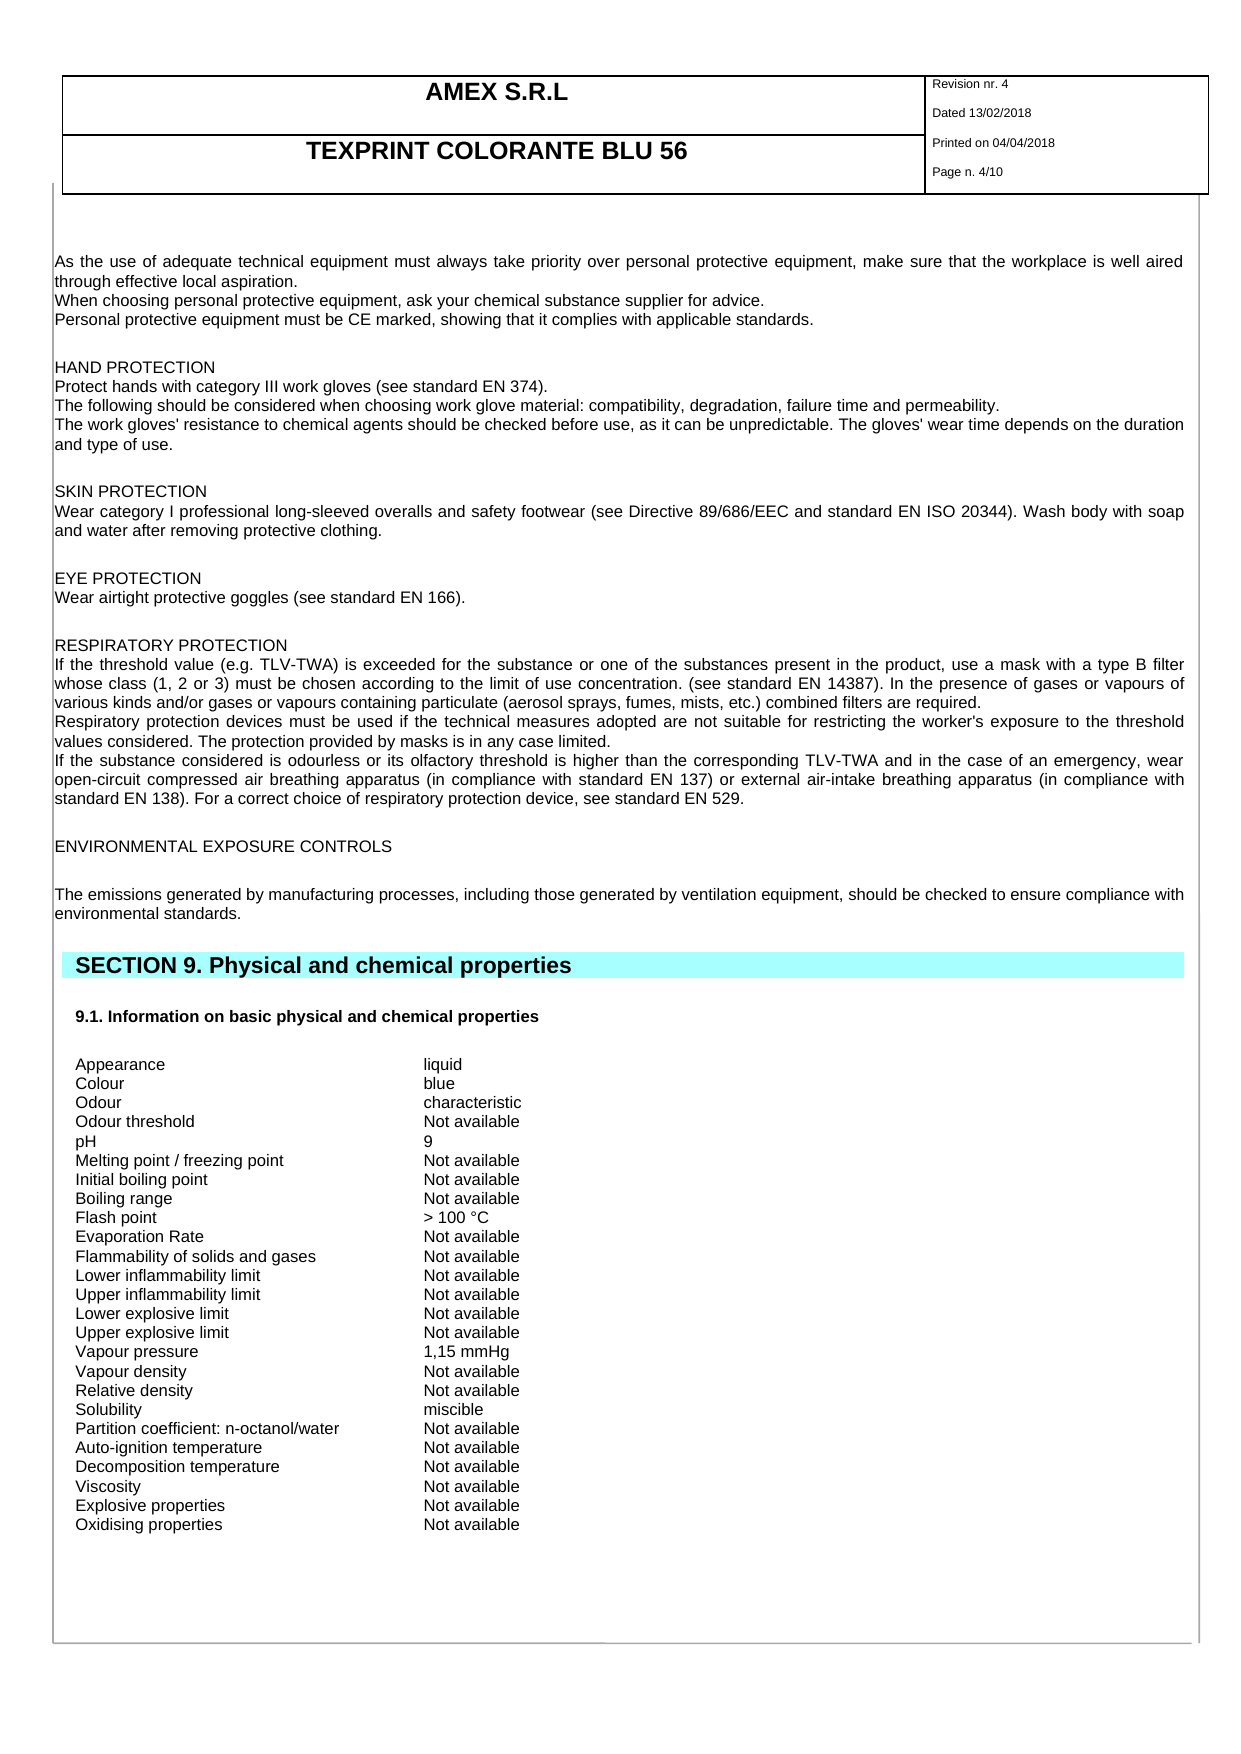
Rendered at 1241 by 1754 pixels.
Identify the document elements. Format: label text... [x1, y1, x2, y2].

text If the substance considered is odourless or its olfactory threshold is higher than the corresponding TLV-TWA and in the case of an emergency, wear open-circuit compressed air breathing apparatus (in compliance with standard EN 137) or external air-intake breathing apparatus (in compliance with standard EN 138). For a correct choice of respiratory protection device, see standard EN 529. [54, 751, 1186, 808]
table_cell Not available [416, 1189, 1007, 1208]
table_cell Upper inflammability limit [62, 1285, 416, 1304]
table_header liquid [416, 1055, 1007, 1074]
text Respiratory protection devices must be used if the technical measures adopted are not suitable for restricting the worker's exposure to the threshold values considered. The protection provided by masks is in any case limited. [54, 712, 1186, 751]
table_cell Not available [416, 1266, 1007, 1285]
table_header SECTION 9. Physical and chemical properties [62, 952, 1184, 978]
table_cell Explosive properties [62, 1496, 416, 1515]
table_cell pH [62, 1131, 416, 1151]
text If the threshold value (e.g. TLV-TWA) is exceeded for the substance or one of the substances present in the product, use a mask with a type B filter whose class (1, 2 or 3) must be chosen according to the limit of use concentration. (see standard EN 14387). In the presence of gases or vapours of various kinds and/or gases or vapours containing particulate (aerosol sprays, fumes, mists, etc.) combined filters are required. [54, 655, 1186, 712]
text As the use of adequate technical equipment must always take priority over personal protective equipment, make sure that the workplace is well aired through effective local aspiration. [54, 252, 1186, 291]
table_header Appearance [62, 1055, 416, 1074]
table_cell Odour [62, 1093, 416, 1112]
table_cell Not available [416, 1419, 1007, 1438]
table_cell Colour [62, 1074, 416, 1093]
text RESPIRATORY PROTECTION [54, 636, 1186, 655]
table_cell Partition coefficient: n-octanol/water [62, 1419, 416, 1438]
table_cell Boiling range [62, 1189, 416, 1208]
table_cell Upper explosive limit [62, 1323, 416, 1342]
table_cell Not available [416, 1476, 1007, 1496]
table_cell Melting point / freezing point [62, 1151, 416, 1170]
table_cell Flash point [62, 1208, 416, 1227]
text EYE PROTECTION [54, 568, 1186, 588]
text ENVIRONMENTAL EXPOSURE CONTROLS [54, 837, 1186, 856]
table_cell > 100 °C [416, 1208, 1007, 1227]
table_cell Lower explosive limit [62, 1304, 416, 1323]
table_cell Viscosity [62, 1476, 416, 1496]
text The following should be considered when choosing work glove material: compatibility, degradation, failure time and permeability. [54, 396, 1186, 415]
table_cell Not available [416, 1227, 1007, 1246]
table_header 9.1. Information on basic physical and chemical properties [62, 1007, 1184, 1026]
table_cell Not available [416, 1246, 1007, 1266]
table_cell Not available [416, 1170, 1007, 1189]
table_cell Not available [416, 1285, 1007, 1304]
table_cell characteristic [416, 1093, 1007, 1112]
table_cell Flammability of solids and gases [62, 1246, 416, 1266]
table_cell Initial boiling point [62, 1170, 416, 1189]
table_cell Lower inflammability limit [62, 1266, 416, 1285]
table_cell 1,15 mmHg [416, 1342, 1007, 1361]
text Wear category I professional long-sleeved overalls and safety footwear (see Directive 89/686/EEC and standard EN ISO 20344). Wash body with soap and water after removing protective clothing. [54, 501, 1186, 540]
table_cell Not available [416, 1151, 1007, 1170]
table_cell Auto-ignition temperature [62, 1438, 416, 1457]
table_cell blue [416, 1074, 1007, 1093]
table_cell Not available [416, 1381, 1007, 1400]
table_cell miscible [416, 1400, 1007, 1419]
table_cell Relative density [62, 1381, 416, 1400]
table_cell Not available [416, 1304, 1007, 1323]
table_cell Not available [416, 1457, 1007, 1476]
table_cell Not available [416, 1515, 1007, 1534]
table_cell Oxidising properties [62, 1515, 416, 1534]
text HAND PROTECTION [54, 358, 1186, 377]
table_cell Vapour pressure [62, 1342, 416, 1361]
table_cell Vapour density [62, 1361, 416, 1381]
table_cell Decomposition temperature [62, 1457, 416, 1476]
table_cell Odour threshold [62, 1112, 416, 1131]
text SKIN PROTECTION [54, 482, 1186, 501]
text When choosing personal protective equipment, ask your chemical substance supplier for advice. [54, 291, 1186, 310]
text The emissions generated by manufacturing processes, including those generated by ventilation equipment, should be checked to ensure compliance with environmental standards. [54, 885, 1186, 923]
table_cell Not available [416, 1323, 1007, 1342]
table_cell 9 [416, 1131, 1007, 1151]
table_cell Not available [416, 1112, 1007, 1131]
table_cell Not available [416, 1496, 1007, 1515]
table_cell Not available [416, 1438, 1007, 1457]
table_cell Not available [416, 1361, 1007, 1381]
table_cell Evaporation Rate [62, 1227, 416, 1246]
text Wear airtight protective goggles (see standard EN 166). [54, 588, 1186, 607]
text Protect hands with category III work gloves (see standard EN 374). [54, 377, 1186, 396]
table_cell Solubility [62, 1400, 416, 1419]
text Personal protective equipment must be CE marked, showing that it complies with applicable standards. [54, 310, 1186, 329]
text The work gloves' resistance to chemical agents should be checked before use, as it can be unpredictable. The gloves' wear time depends on the duration and type of use. [54, 415, 1186, 453]
